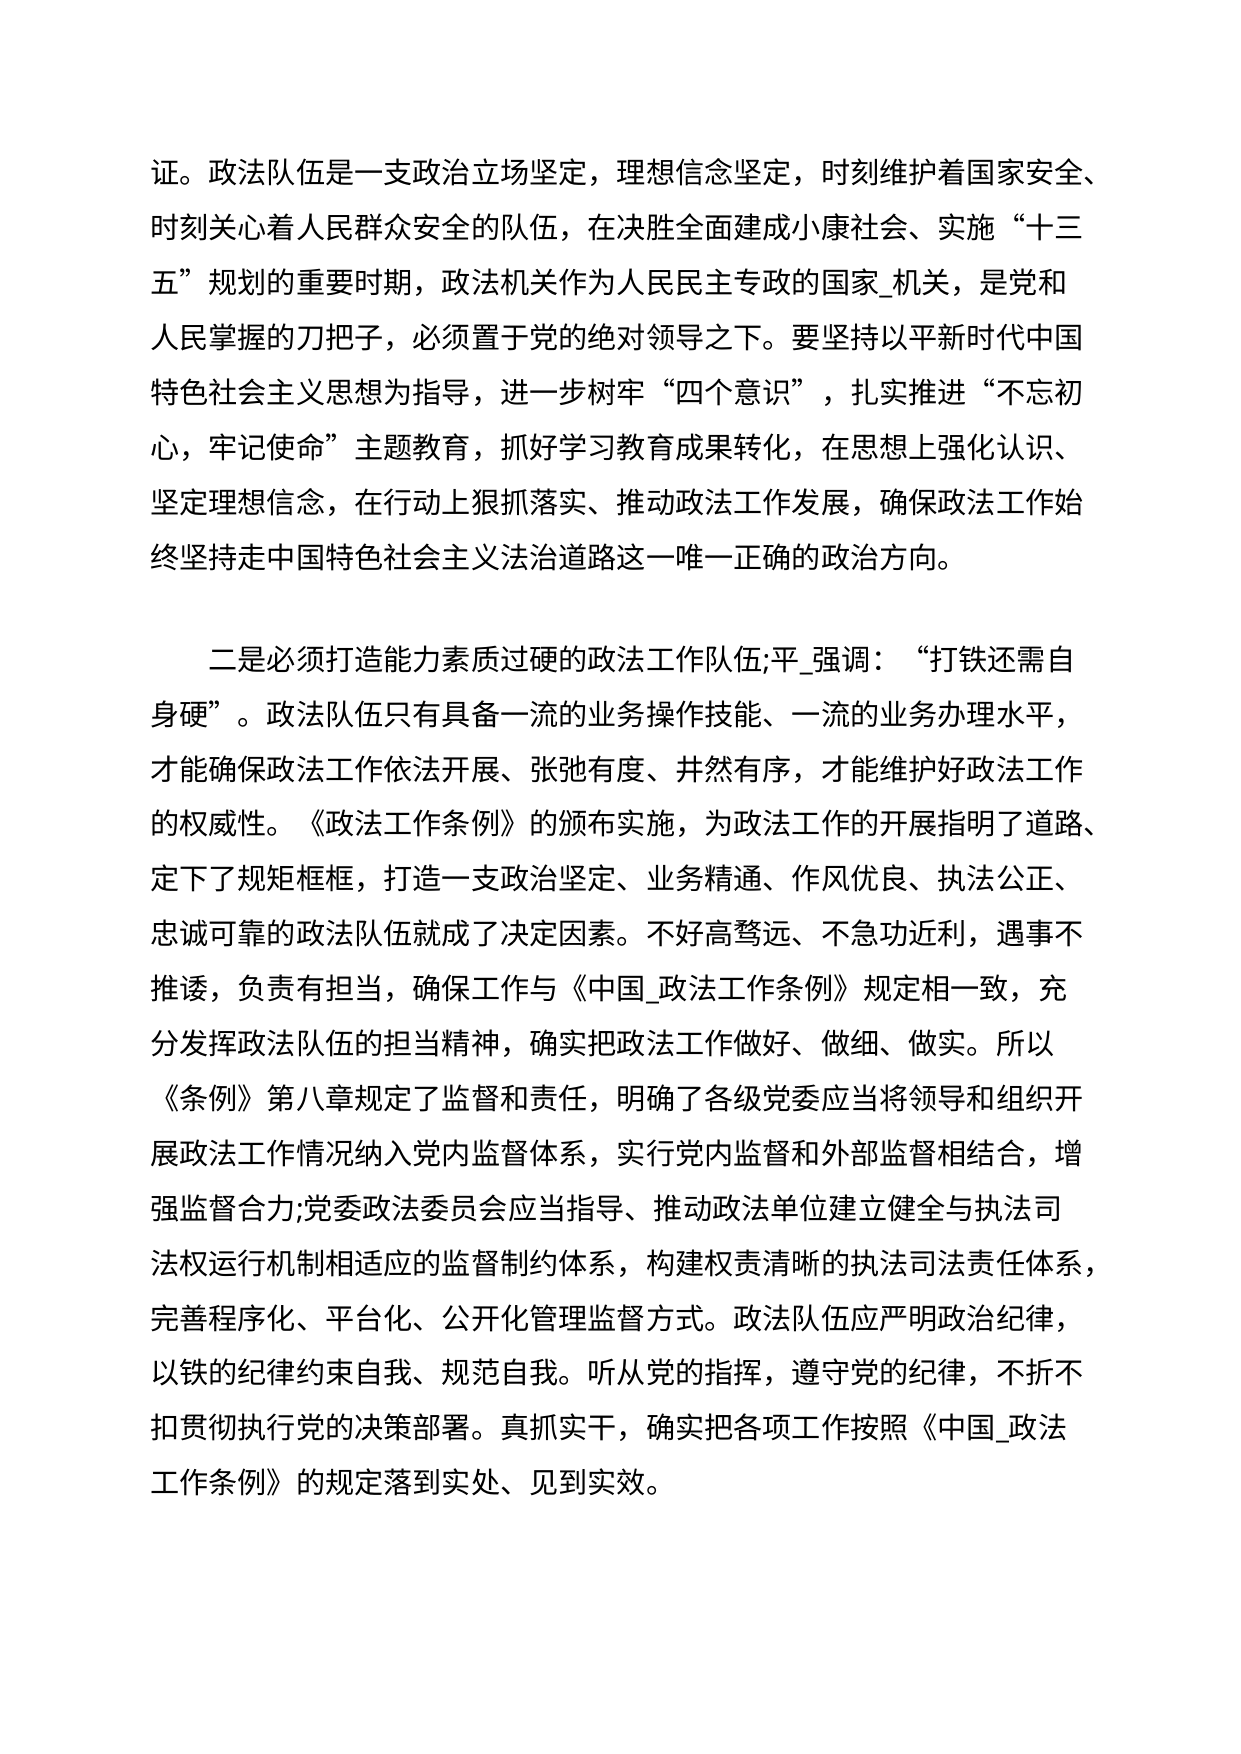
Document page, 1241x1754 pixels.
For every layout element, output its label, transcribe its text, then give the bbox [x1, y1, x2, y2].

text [150, 150, 1090, 577]
text 二是必须打造能力素质过硬的政法工作队伍;平_强调：“打铁还需自身硬”。政法队伍只有具备一流的业务操作技能、一流的业务办理水平，才能确保政法工作依法开展、张弛有度、井然有序，才能维护好政法工作的权威性。《政法工作条例》的颁布实施，为政法工作的开展指明了道路、定下了规矩框框，打造一支政治坚定、业务精通、作风优良、执法公正、忠诚可靠的政法队伍就成了决定因素。不好高骛远、不急功近利，遇事不推诿，负责有担当，确保工作与《中国_政法工作条例》规定相一致，充分发挥政法队伍的担当精神，确实把政法工作做好、做细、做实。所以《条例》第八章规定了监督和责任，明确了各级党委应当将领导和组织开展政法工作情况纳入党内监督体系，实行党内监督和外部监督相结合，增强监督合力;党委政法委员会应当指导、推动政法单位建立健全与执法司法权运行机制相适应的监督制约体系，构建权责清晰的执法司法责任体系，完善程序化、平台化、公开化管理监督方式。政法队伍应严明政治纪律，以铁的纪律约束自我、规范自我。听从党的指挥，遵守党的纪律，不折不扣贯彻执行党的决策部署。真抓实干，确实把各项工作按照《中国_政法工作条例》的规定落到实处、见到实效。 [150, 636, 1090, 1502]
